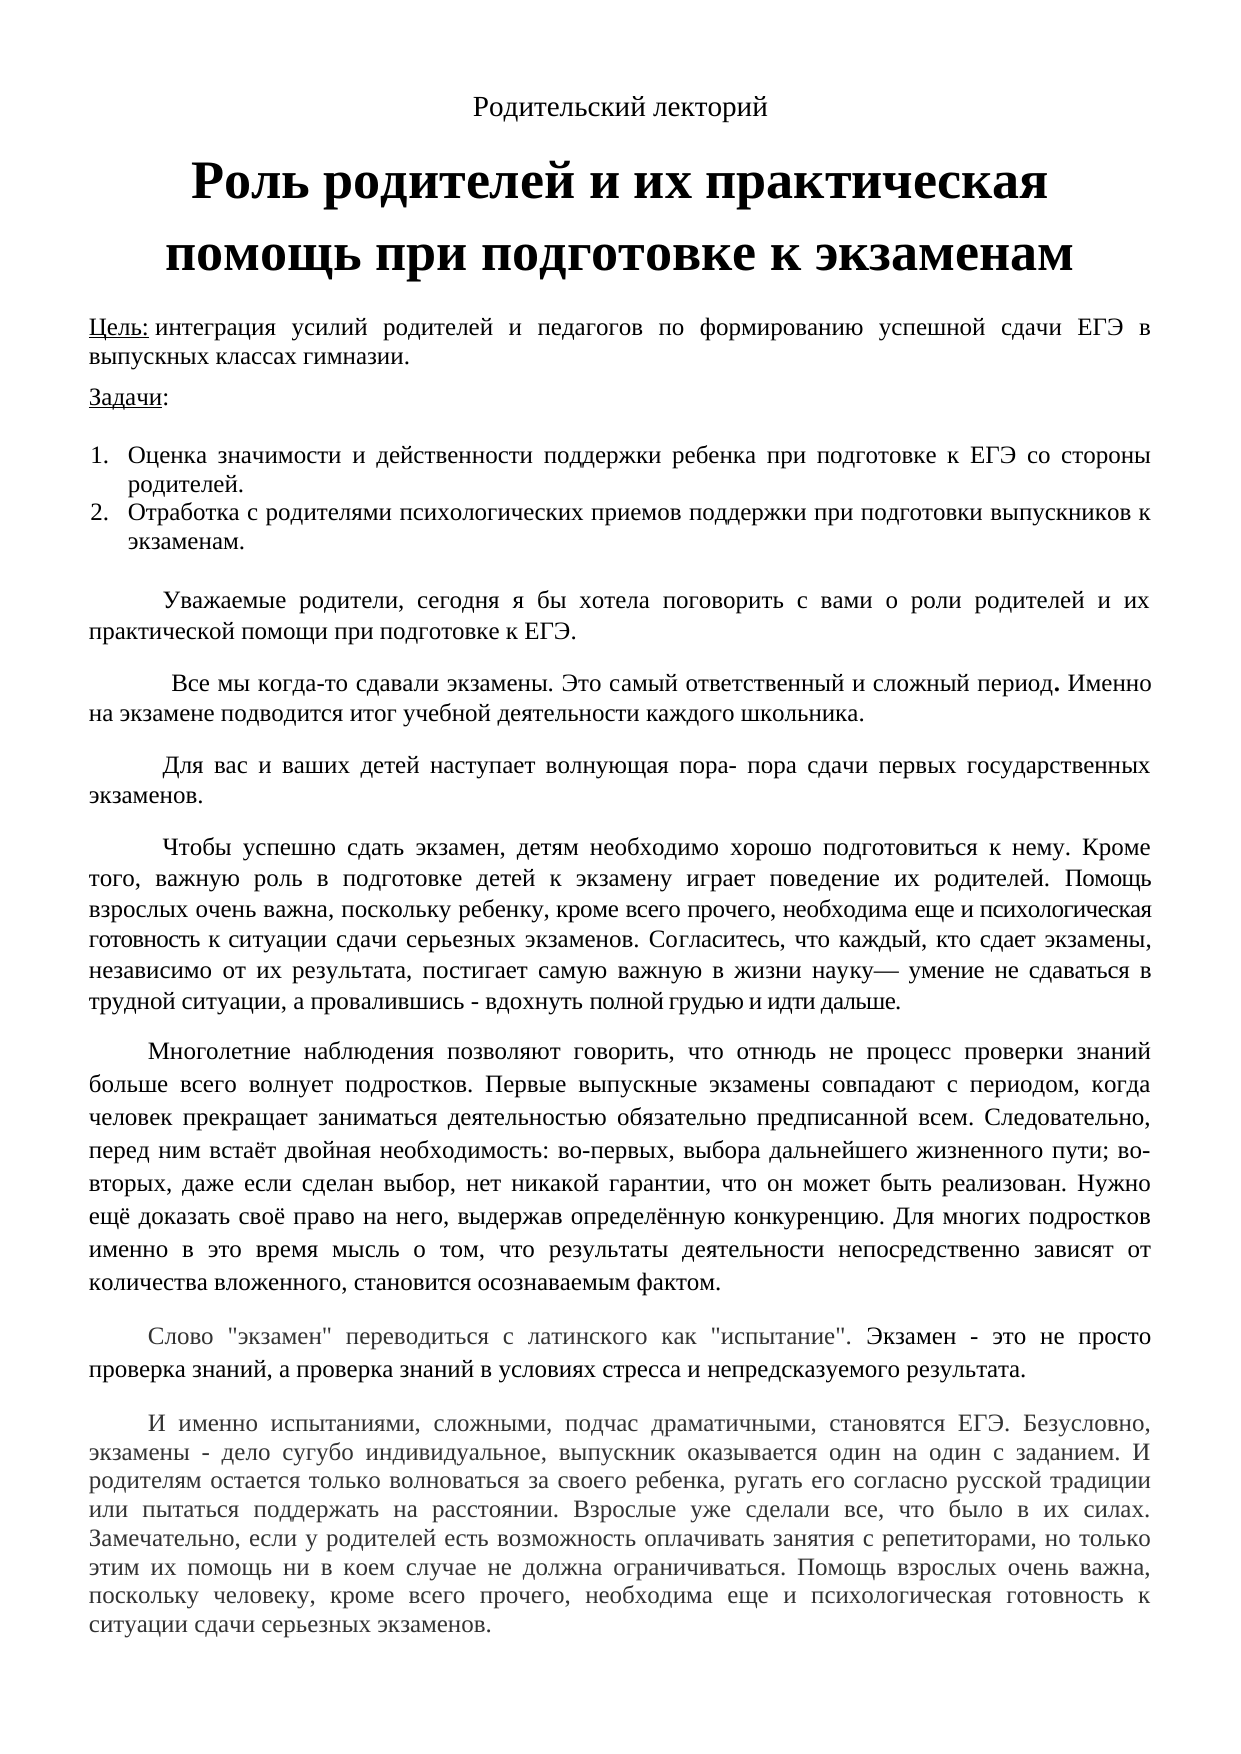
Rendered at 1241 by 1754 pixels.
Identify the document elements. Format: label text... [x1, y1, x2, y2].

text Цель: интеграция усилий родителей и педагогов по формированию успешной сдачи ЕГЭ в выпускных классах гимназии. [89, 312, 1152, 369]
text Роль родителей и их практическая помощь при подготовке к экзаменам [89, 148, 1152, 282]
text Все мы когда-то сдавали экзамены. Это самый ответственный и сложный период. Именно на экзамене подводится итог учебной деятельности каждого школьника. [89, 666, 1152, 728]
text Задачи: [89, 382, 1152, 411]
text И именно испытаниями, сложными, подчас драматичными, становятся ЕГЭ. Безусловно, экзамены - дело сугубо индивидуальное, выпускник оказывается один на один с заданием. И родителям остается только волноваться за своего ребенка, ругать его согласно русской традиции или пытаться поддержать на расстоянии. Взрослые уже сделали все, что было в их силах. Замечательно, если у родителей есть возможность оплачивать занятия с репетиторами, но только этим их помощь ни в коем случае не должна ограничиваться. Помощь взрослых очень важна, поскольку человеку, кроме всего прочего, необходима еще и психологическая готовность к ситуации сдачи серьезных экзаменов. [89, 1408, 1152, 1638]
text Чтобы успешно сдать экзамен, детям необходимо хорошо подготовиться к нему. Кроме того, важную роль в подготовке детей к экзамену играет поведение их родителей. Помощь взрослых очень важна, поскольку ребенку, кроме всего прочего, необходима еще и психологическая готовность к ситуации сдачи серьезных экзаменов. Согласитесь, что каждый, кто сдает экзамены, независимо от их результата, постигает самую важную в жизни науку— умение не сдаваться в трудной ситуации, а провалившись - вдохнуть полной грудью и идти дальше. [89, 831, 1152, 1015]
list Отработка с родителями психологических приемов поддержки при подготовки выпускников к экзаменам. [90, 497, 1152, 555]
text Уважаемые родители, сегодня я бы хотела поговорить с вами о роли родителей и их практической помощи при подготовке к ЕГЭ. [89, 584, 1152, 646]
text Для вас и ваших детей наступает волнующая пора- пора сдачи первых государственных экзаменов. [89, 749, 1152, 810]
text Родительский лекторий [89, 89, 1152, 122]
list Оценка значимости и действенности поддержки ребенка при подготовке к ЕГЭ со стороны родителей. [90, 440, 1152, 497]
text Слово "экзамен" переводиться с латинского как "испытание". Экзамен - это не просто проверка знаний, а проверка знаний в условиях стресса и непредсказуемого результата. [89, 1321, 1152, 1383]
text Многолетние наблюдения позволяют говорить, что отнюдь не процесс проверки знаний больше всего волнует подростков. Первые выпускные экзамены совпадают с периодом, когда человек прекращает заниматься деятельностью обязательно предписанной всем. Следовательно, перед ним встаёт двойная необходимость: во-первых, выбора дальнейшего жизненного пути; во-вторых, даже если сделан выбор, нет никакой гарантии, что он может быть реализован. Нужно ещё доказать своё право на него, выдержав определённую конкуренцию. Для многих подростков именно в это время мысль о том, что результаты деятельности непосредственно зависят от количества вложенного, становится осознаваемым фактом. [89, 1036, 1152, 1296]
